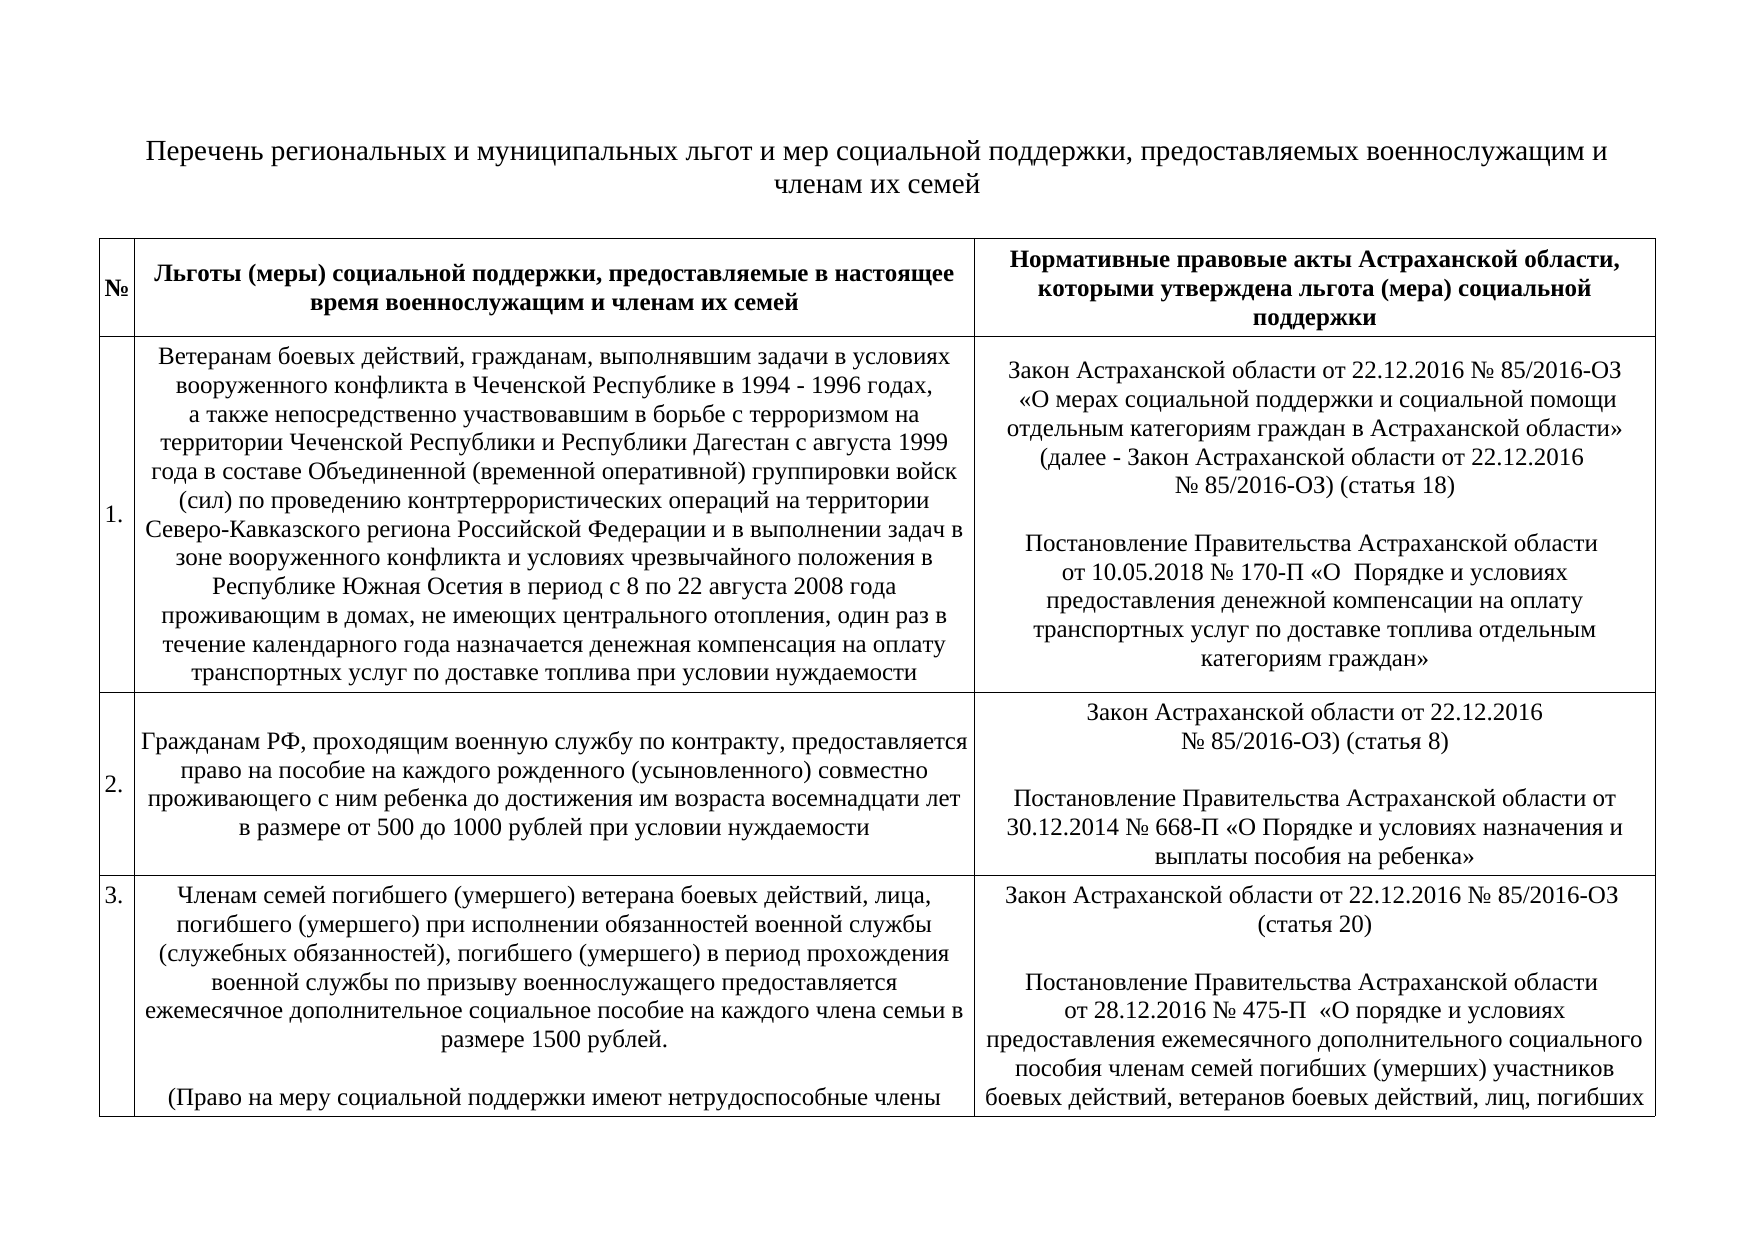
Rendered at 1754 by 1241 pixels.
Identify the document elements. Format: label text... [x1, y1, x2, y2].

table_header Нормативные правовые акты Астраханской области, которыми утверждена льгота (мера) социальной поддержки [975, 239, 1655, 336]
table_cell Ветеранам боевых действий, гражданам, выполнявшим задачи в условиях вооруженного конфликта в Чеченской Республике в 1994 - 1996 годах, а также непосредственно участвовавшим в борьбе с терроризмом на территории Чеченской Республики и Республики Дагестан с августа 1999 года в составе Объединенной (временной оперативной) группировки войск (сил) по проведению контртеррористических операций на территории Северо-Кавказского региона Российской Федерации и в выполнении задач в зоне вооруженного конфликта и условиях чрезвычайного положения в Республике Южная Осетия в период с 8 по 22 августа 2008 года проживающим в домах, не имеющих центрального отопления, один раз в течение календарного года назначается денежная компенсация на оплату транспортных услуг по доставке топлива при условии нуждаемости [135, 337, 974, 691]
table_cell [135, 876, 974, 1116]
text Перечень региональных и муниципальных льгот и мер социальной поддержки, предоставляемых военнослужащим и членам их семей [118, 133, 1636, 200]
table_cell [100, 693, 134, 875]
table_cell Закон Астраханской области от 22.12.2016 № 85/2016-ОЗ «О мерах социальной поддержки и социальной помощи отдельным категориям граждан в Астраханской области» (далее - Закон Астраханской области от 22.12.2016 № 85/2016-ОЗ) (статья 18) Постановление Правительства Астраханской области от 10.05.2018 № 170-П «О Порядке и условиях предоставления денежной компенсации на оплату транспортных услуг по доставке топлива отдельным категориям граждан» [975, 337, 1655, 691]
table_cell Закон Астраханской области от 22.12.2016 № 85/2016-ОЗ) (статья 8) Постановление Правительства Астраханской области от 30.12.2014 № 668-П «О Порядке и условиях назначения и выплаты пособия на ребенка» [975, 693, 1655, 875]
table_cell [975, 876, 1655, 1116]
table_cell Гражданам РФ, проходящим военную службу по контракту, предоставляется право на пособие на каждого рожденного (усыновленного) совместно проживающего с ним ребенка до достижения им возраста восемнадцати лет в размере от 500 до 1000 рублей при условии нуждаемости [135, 693, 974, 875]
table_cell [100, 337, 134, 691]
table_header № [100, 239, 134, 336]
table_cell [100, 876, 134, 1116]
table_header Льготы (меры) социальной поддержки, предоставляемые в настоящее время военнослужащим и членам их семей [135, 239, 974, 336]
